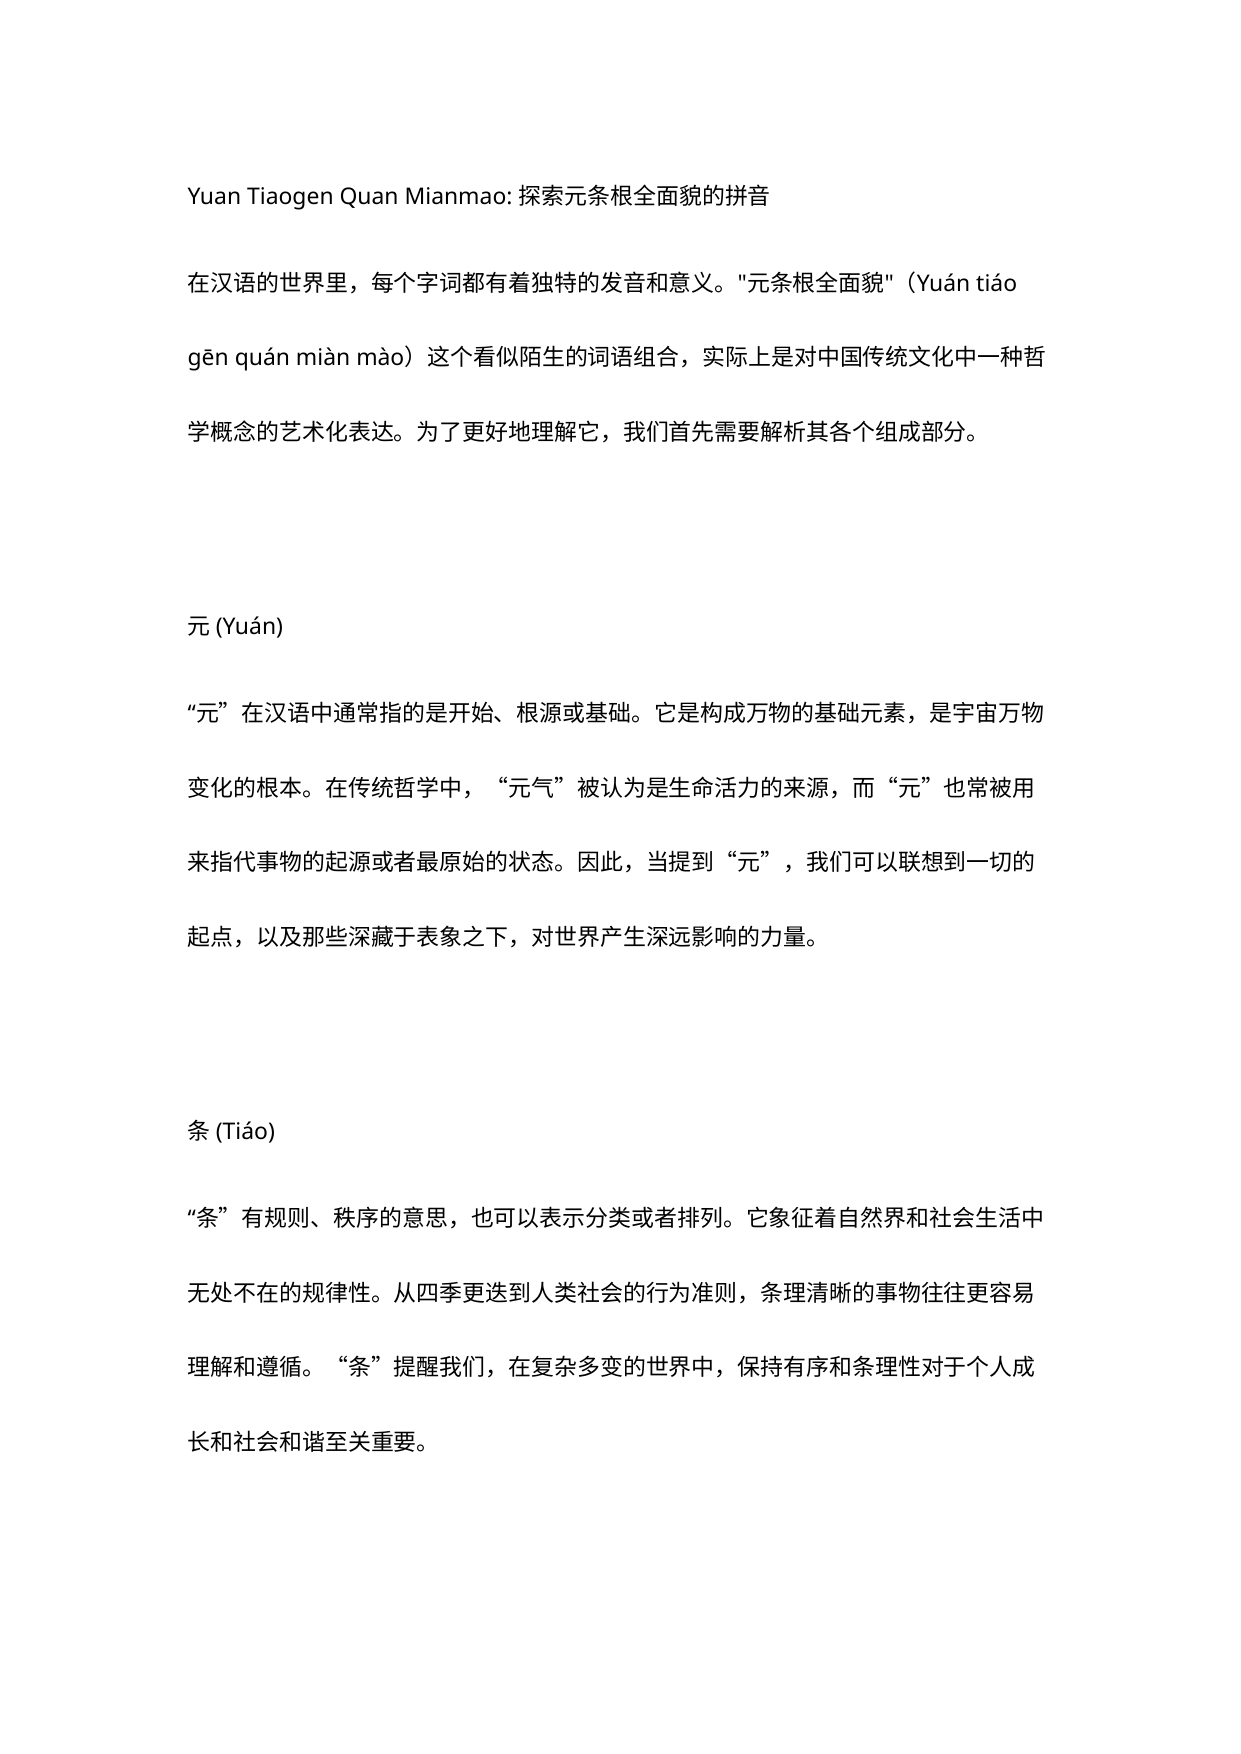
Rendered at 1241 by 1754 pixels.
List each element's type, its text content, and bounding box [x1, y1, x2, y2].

text Yuan Tiaogen Quan Mianmao: 探索元条根全面貌的拼音 [187, 162, 1053, 227]
text 元 (Yuán) [187, 592, 1053, 657]
text “条”有规则、秩序的意思，也可以表示分类或者排列。它象征着自然界和社会生活中无处不在的规律性。从四季更迭到人类社会的行为准则，条理清晰的事物往往更容易理解和遵循。“条”提醒我们，在复杂多变的世界中，保持有序和条理性对于个人成长和社会和谐至关重要。 [187, 1184, 1053, 1473]
text “元”在汉语中通常指的是开始、根源或基础。它是构成万物的基础元素，是宇宙万物变化的根本。在传统哲学中，“元气”被认为是生命活力的来源，而“元”也常被用来指代事物的起源或者最原始的状态。因此，当提到“元”，我们可以联想到一切的起点，以及那些深藏于表象之下，对世界产生深远影响的力量。 [187, 679, 1053, 968]
text 条 (Tiáo) [187, 1097, 1053, 1162]
text 在汉语的世界里，每个字词都有着独特的发音和意义。"元条根全面貌"（Yuán tiáo gēn quán miàn mào）这个看似陌生的词语组合，实际上是对中国传统文化中一种哲学概念的艺术化表达。为了更好地理解它，我们首先需要解析其各个组成部分。 [187, 249, 1053, 463]
